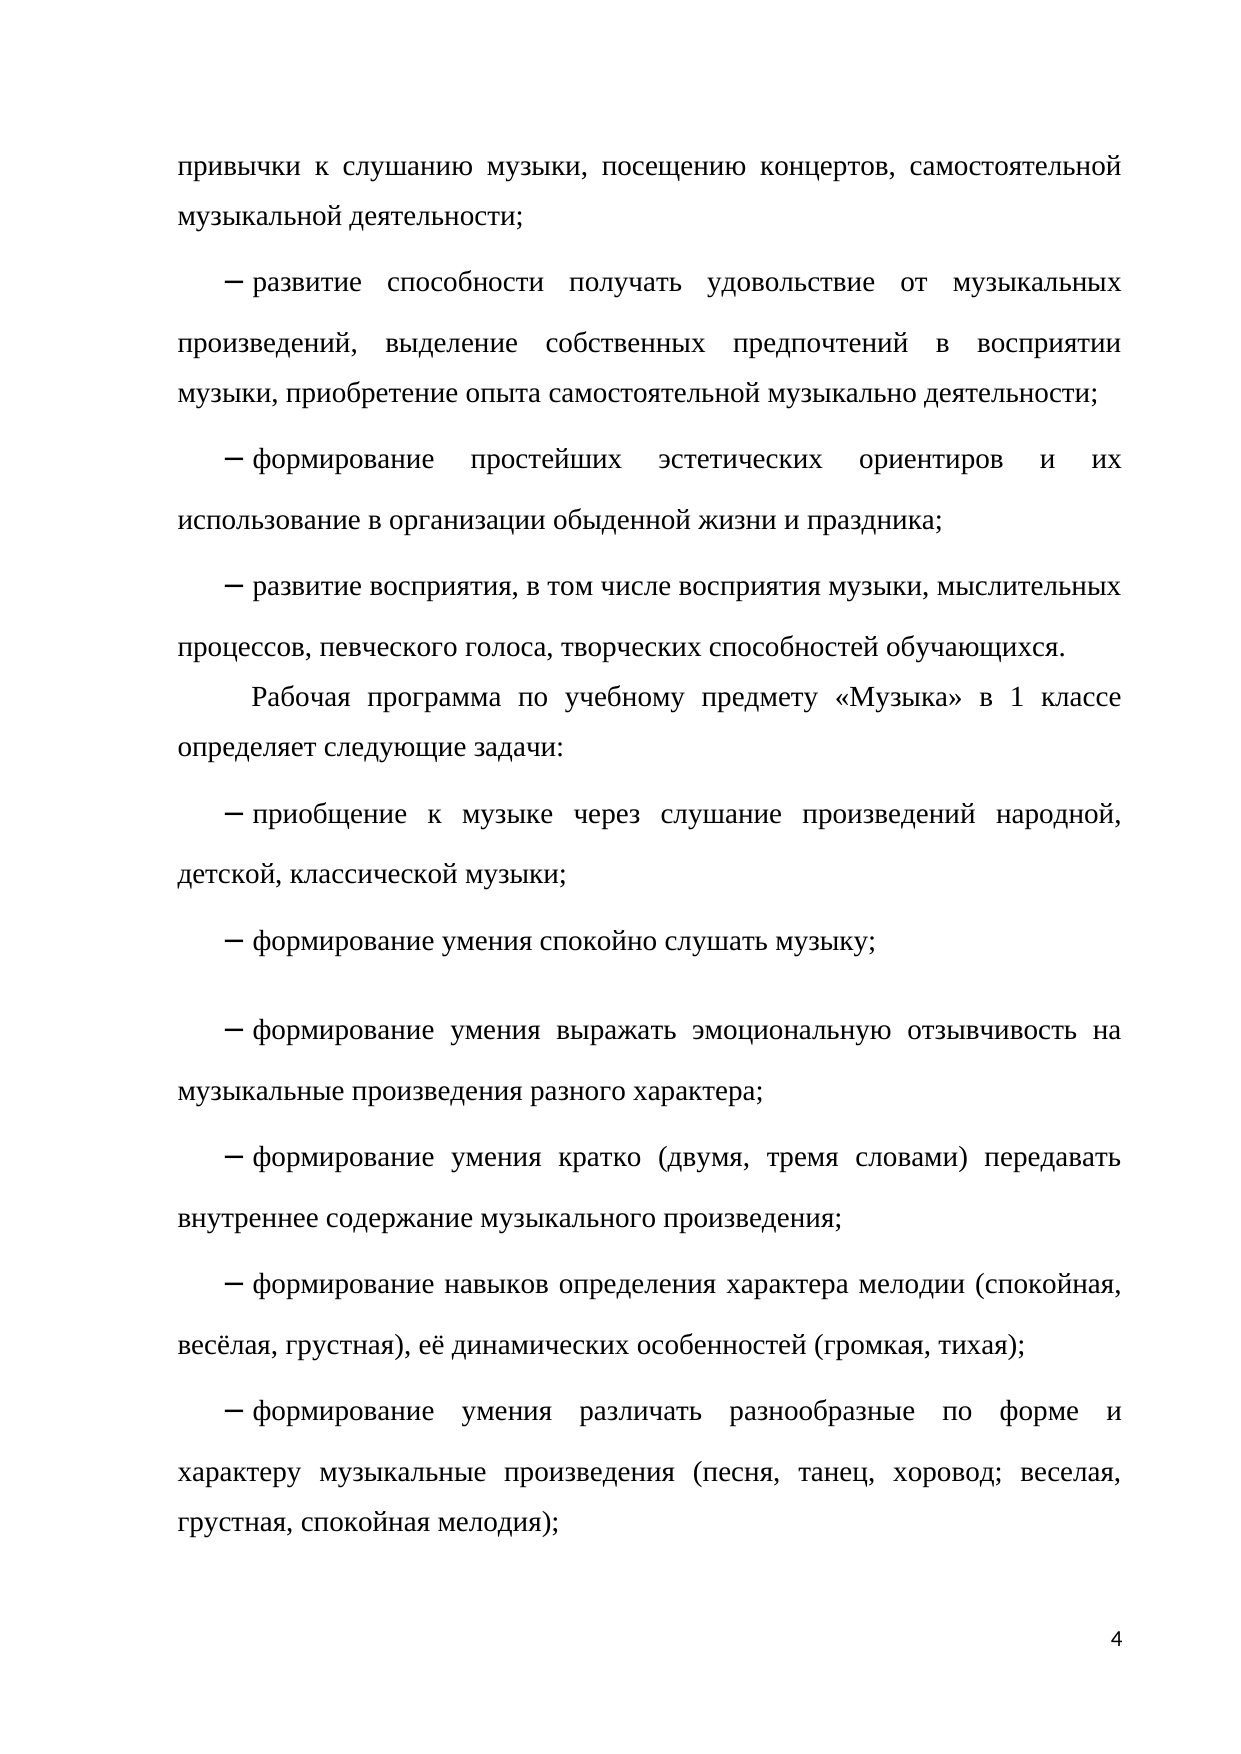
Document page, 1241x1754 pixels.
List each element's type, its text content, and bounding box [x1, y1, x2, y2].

text Рабочая программа по учебному предмету «Музыка» в 1 классе определяет следующие задачи: [177, 679, 1122, 763]
list формирование умения различать разнообразные по форме и характеру музыкальные произведения (песня, танец, хоровод; веселая, грустная, спокойная мелодия); [177, 1377, 1122, 1537]
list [177, 148, 1122, 232]
list развитие способности получать удовольствие от музыкальных произведений, выделение собственных предпочтений в восприятии музыки, приобретение опыта самостоятельной музыкально деятельности; [177, 248, 1122, 409]
list формирование умения спокойно слушать музыку; [177, 907, 1122, 967]
list приобщение к музыке через слушание произведений народной, детской, классической музыки; [177, 780, 1122, 890]
list формирование умения кратко (двумя, тремя словами) передавать внутреннее содержание музыкального произведения; [177, 1123, 1122, 1233]
list развитие восприятия, в том числе восприятия музыки, мыслительных процессов, певческого голоса, творческих способностей обучающихся. [177, 552, 1122, 662]
list формирование простейших эстетических ориентиров и их использование в организации обыденной жизни и праздника; [177, 426, 1122, 536]
list формирование умения выражать эмоциональную отзывчивость на музыкальные произведения разного характера; [177, 996, 1122, 1107]
list формирование навыков определения характера мелодии (спокойная, весёлая, грустная), её динамических особенностей (громкая, тихая); [177, 1250, 1122, 1360]
